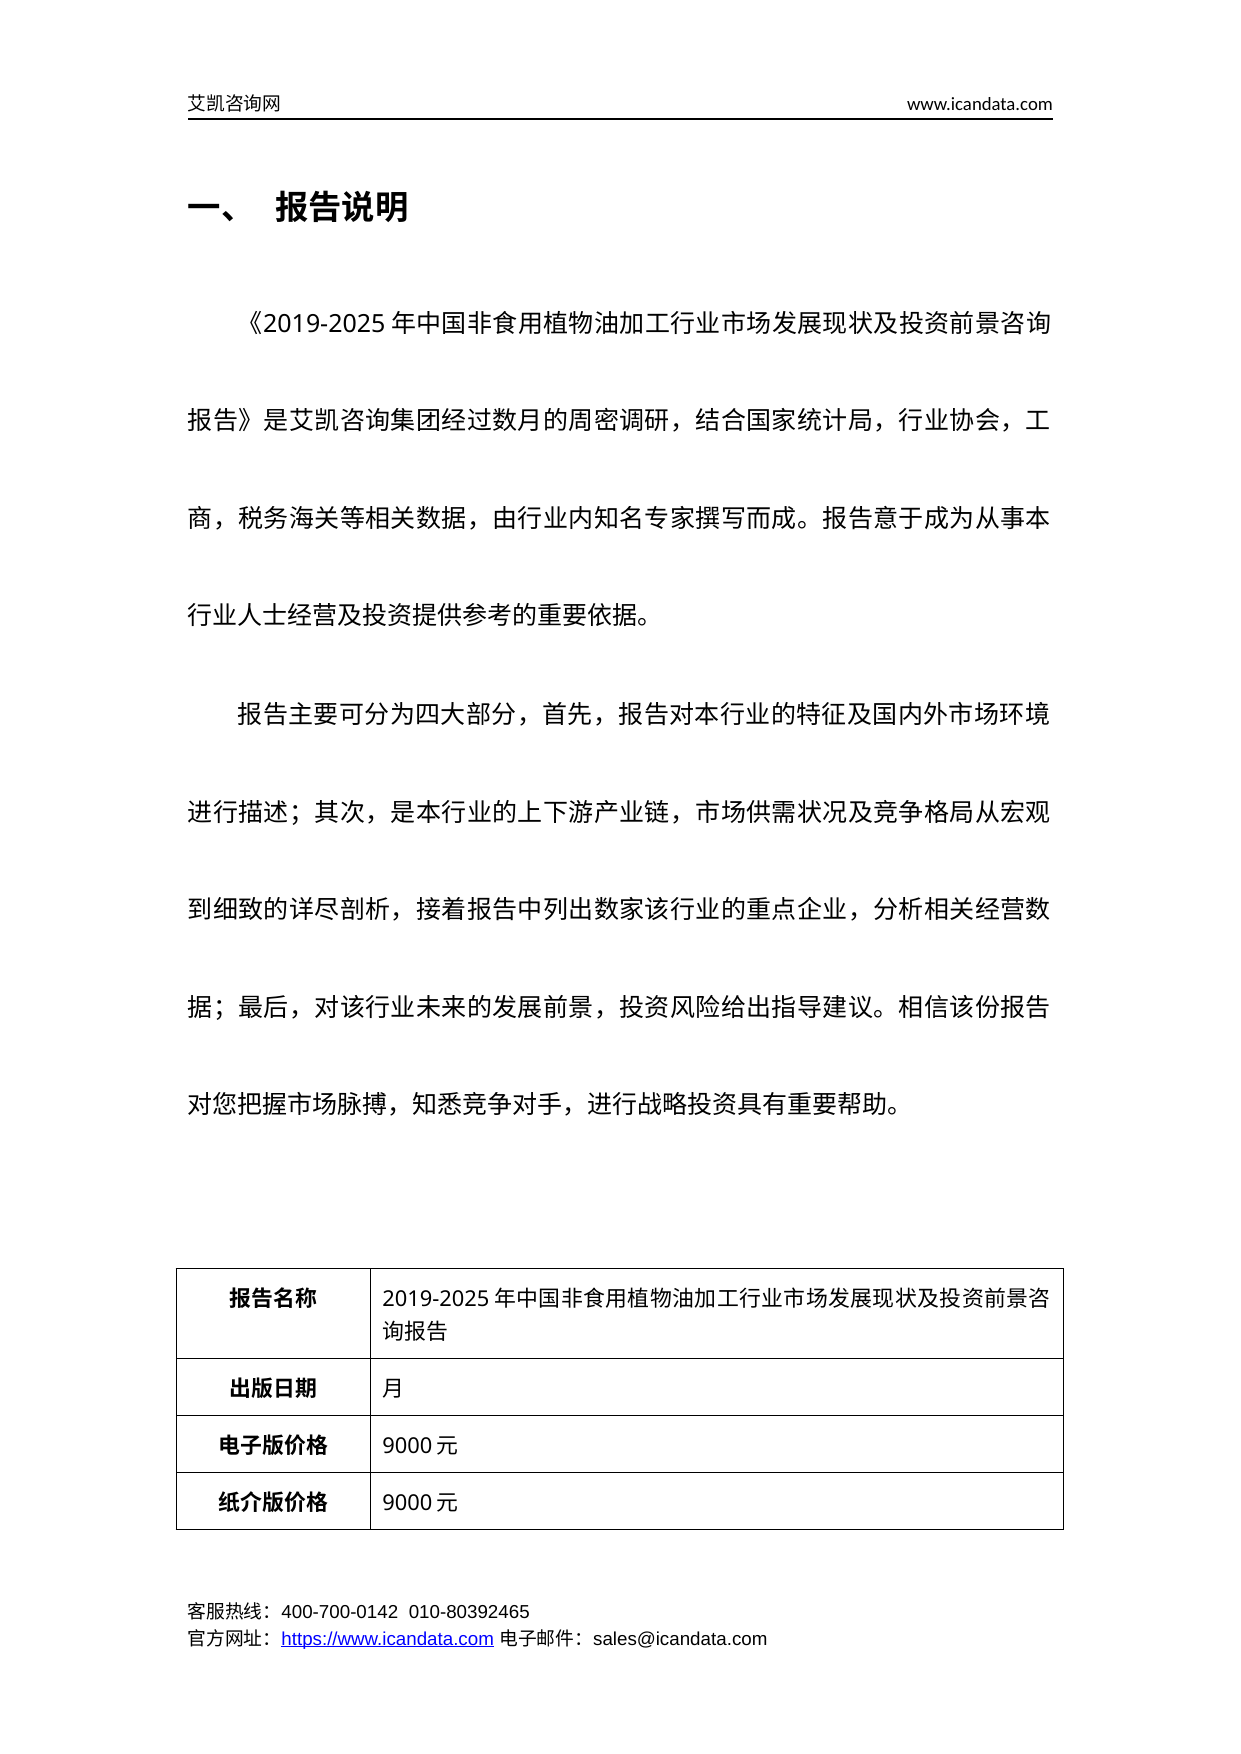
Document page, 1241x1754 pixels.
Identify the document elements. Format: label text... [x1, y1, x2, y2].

table_cell 出版日期 [177, 1359, 370, 1415]
table_header 报告名称 [177, 1269, 370, 1358]
table_cell 电子版价格 [177, 1416, 370, 1472]
table_header 2019-2025年中国非食用植物油加工行业市场发展现状及投资前景咨询报告 [371, 1269, 1063, 1358]
table_cell 9000元 [371, 1473, 1063, 1529]
text 《2019-2025年中国非食用植物油加工行业市场发展现状及投资前景咨询报告》是艾凯咨询集团经过数月的周密调研，结合国家统计局，行业协会，工商，税务海关等相关数据，由行业内知名专家撰写而成。报告意于成为从事本行业人士经营及投资提供参考的重要依据。 [187, 289, 1053, 646]
table_cell 纸介版价格 [177, 1473, 370, 1529]
table_cell 月 [371, 1359, 1063, 1415]
text 报告主要可分为四大部分，首先，报告对本行业的特征及国内外市场环境进行描述；其次，是本行业的上下游产业链，市场供需状况及竞争格局从宏观到细致的详尽剖析，接着报告中列出数家该行业的重点企业，分析相关经营数据；最后，对该行业未来的发展前景，投资风险给出指导建议。相信该份报告对您把握市场脉搏，知悉竞争对手，进行战略投资具有重要帮助。 [187, 681, 1053, 1136]
subtitle 报告说明 [187, 172, 1053, 237]
table_cell 9000元 [371, 1416, 1063, 1472]
